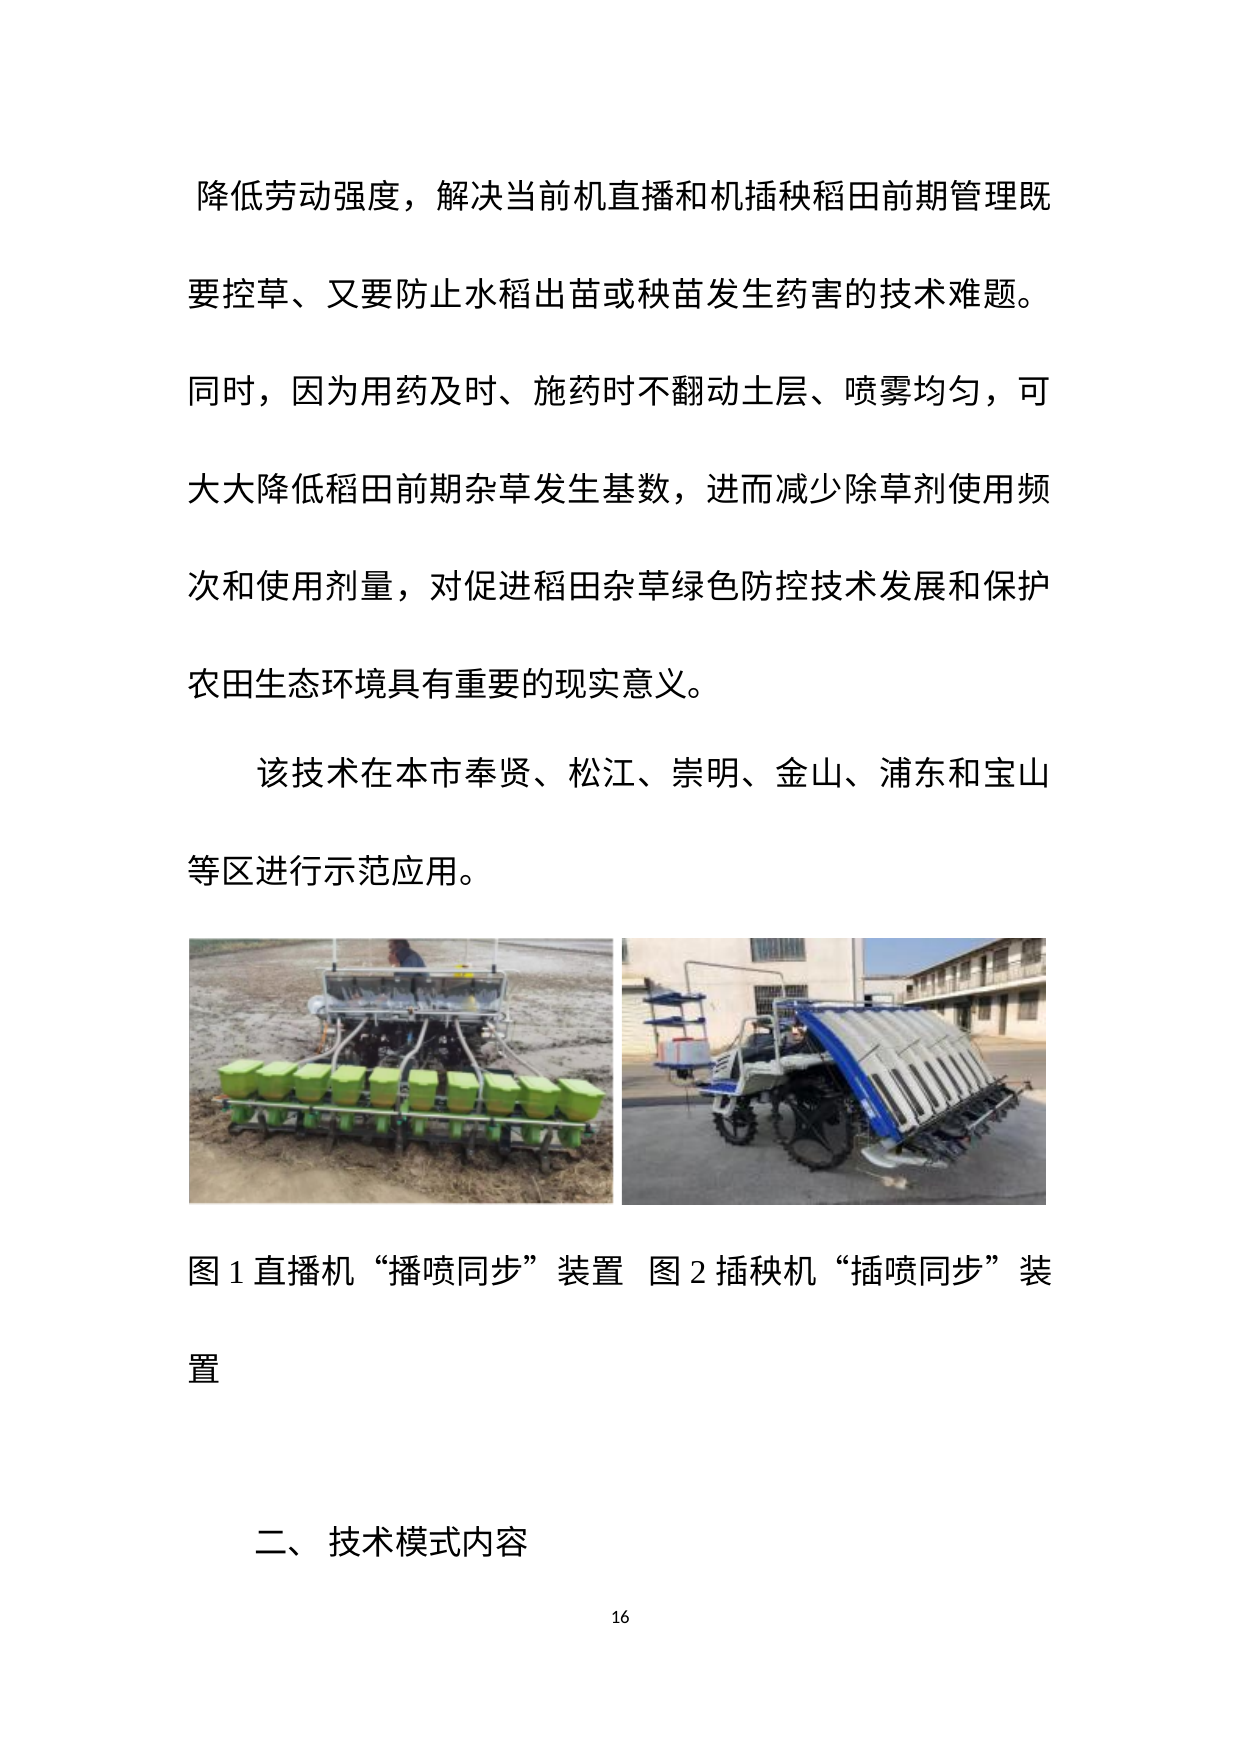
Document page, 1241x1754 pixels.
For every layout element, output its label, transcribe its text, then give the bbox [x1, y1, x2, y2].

picture [621, 938, 1046, 1205]
picture [188, 938, 614, 1205]
text 二、 技术模式内容 [187, 1507, 1053, 1572]
text 该技术在本市奉贤、松江、崇明、金山、浦东和宝山等区进行示范应用。 [187, 738, 1053, 901]
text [187, 162, 1053, 714]
text 图1 直播机“播喷同步”装置 图2 插秧机“插喷同步”装置 [187, 1237, 1053, 1399]
